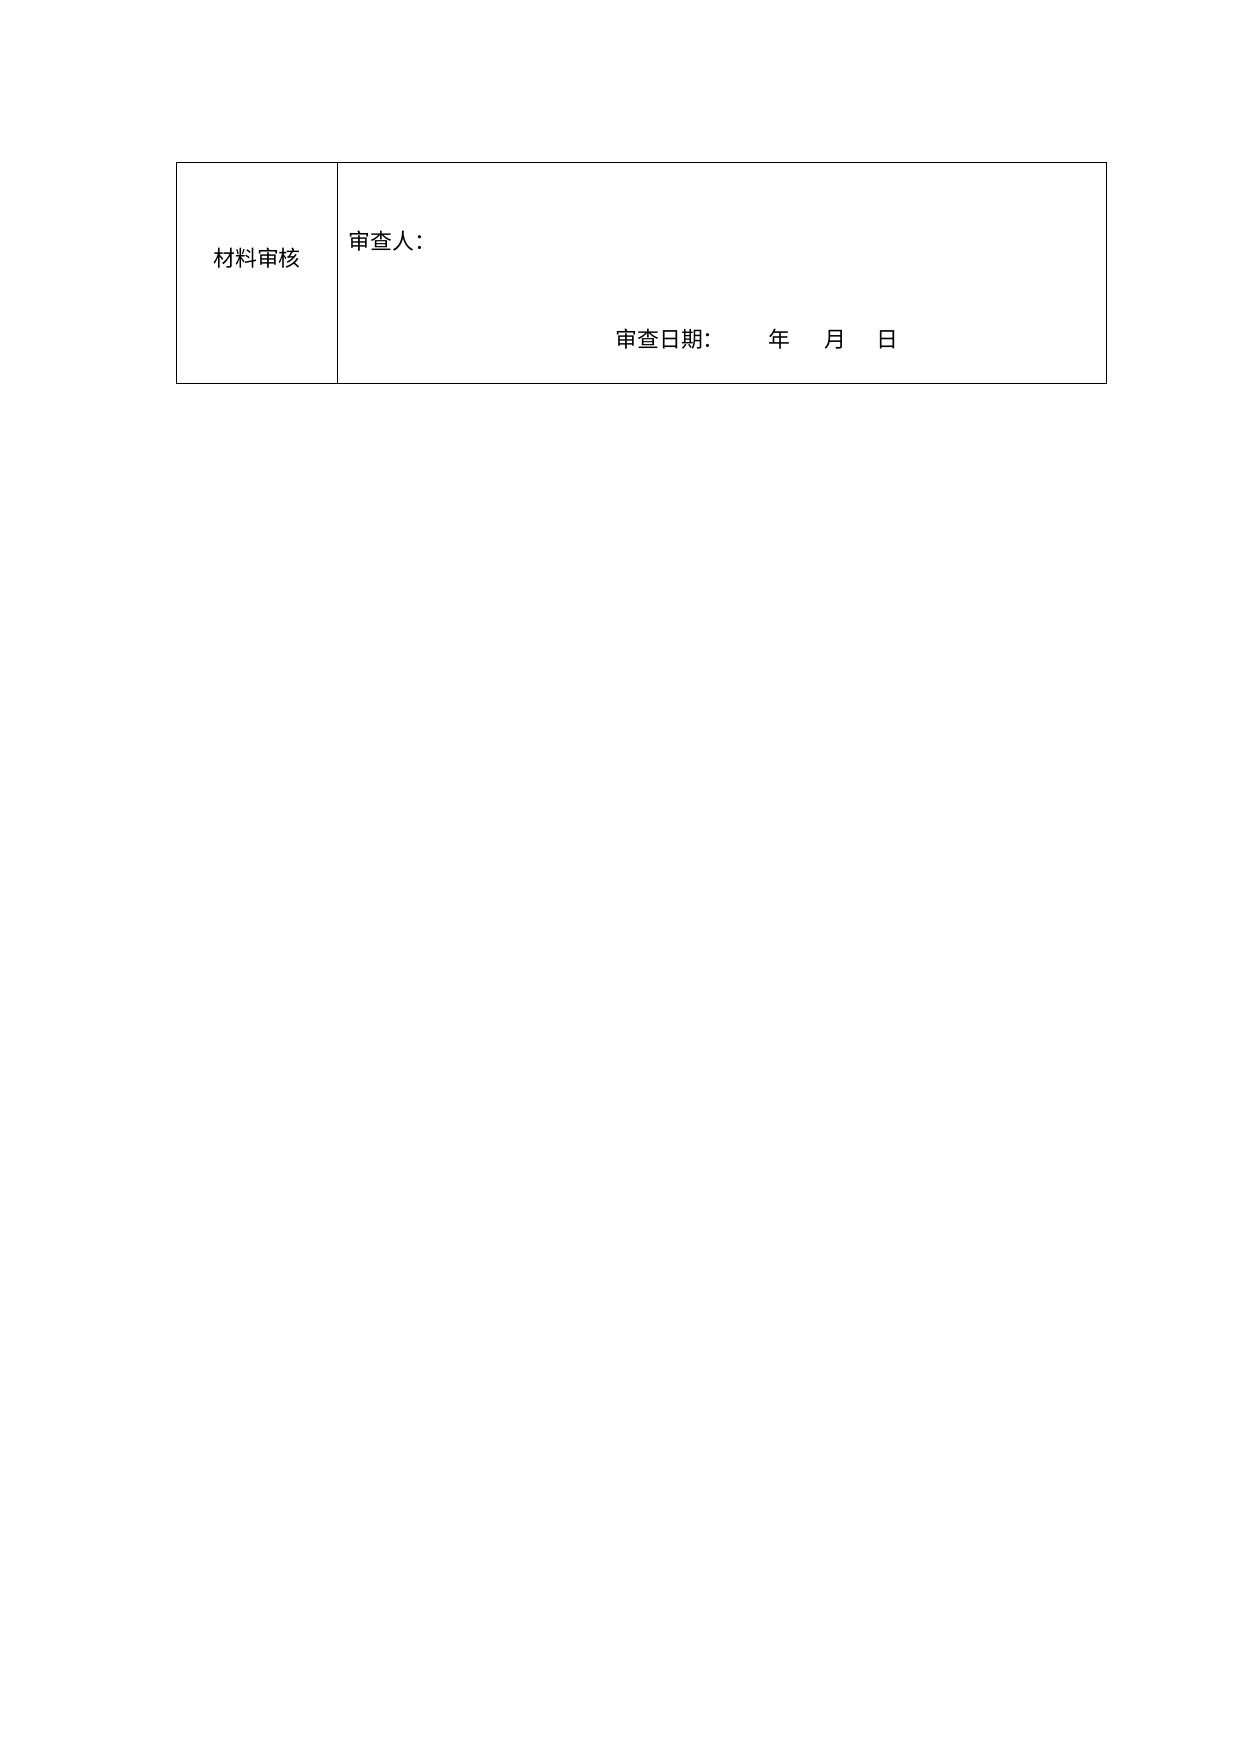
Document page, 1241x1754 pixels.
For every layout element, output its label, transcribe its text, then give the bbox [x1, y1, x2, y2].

table_cell 审查人： 审查日期： 年 月 日 [338, 163, 1106, 382]
table_cell 材料审核 [177, 163, 337, 382]
